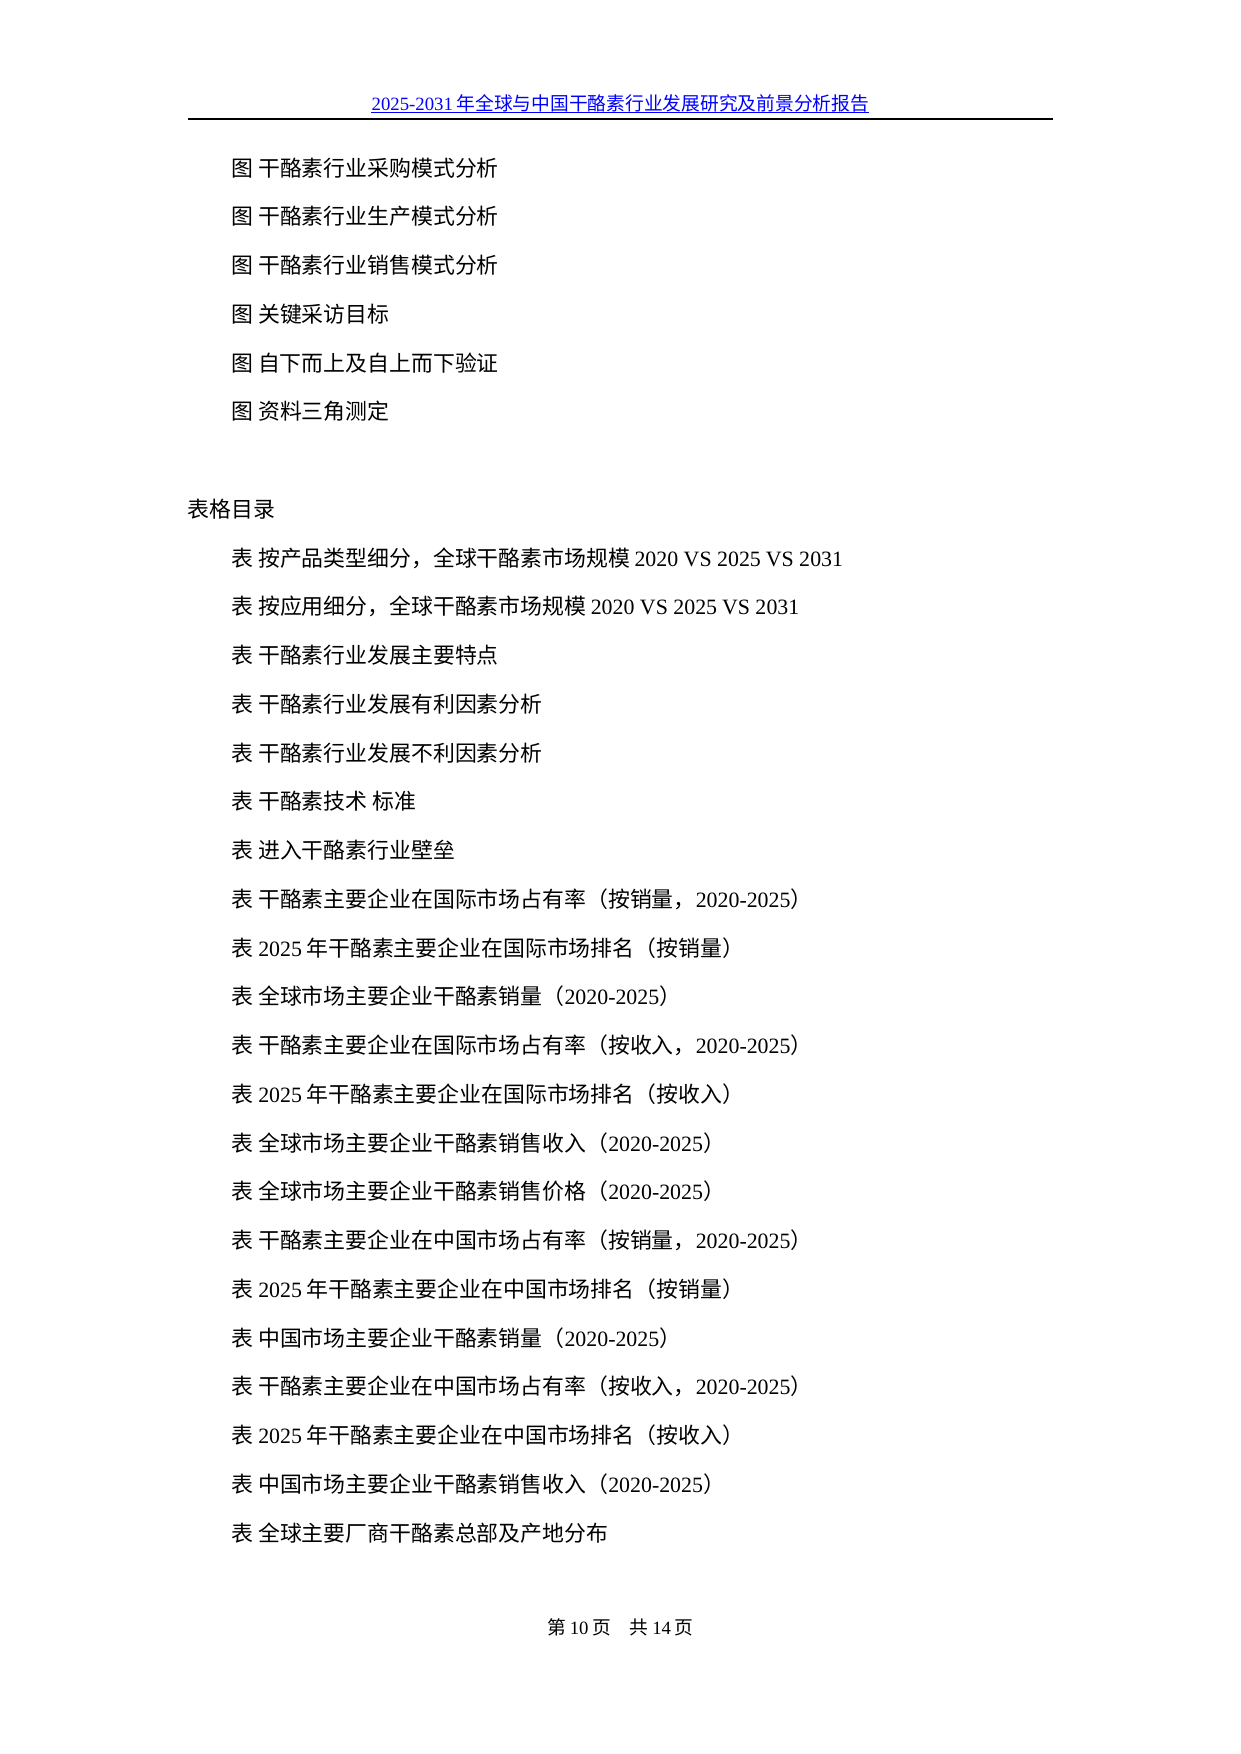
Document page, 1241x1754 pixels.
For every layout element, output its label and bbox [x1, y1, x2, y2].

text [187, 150, 1053, 1548]
